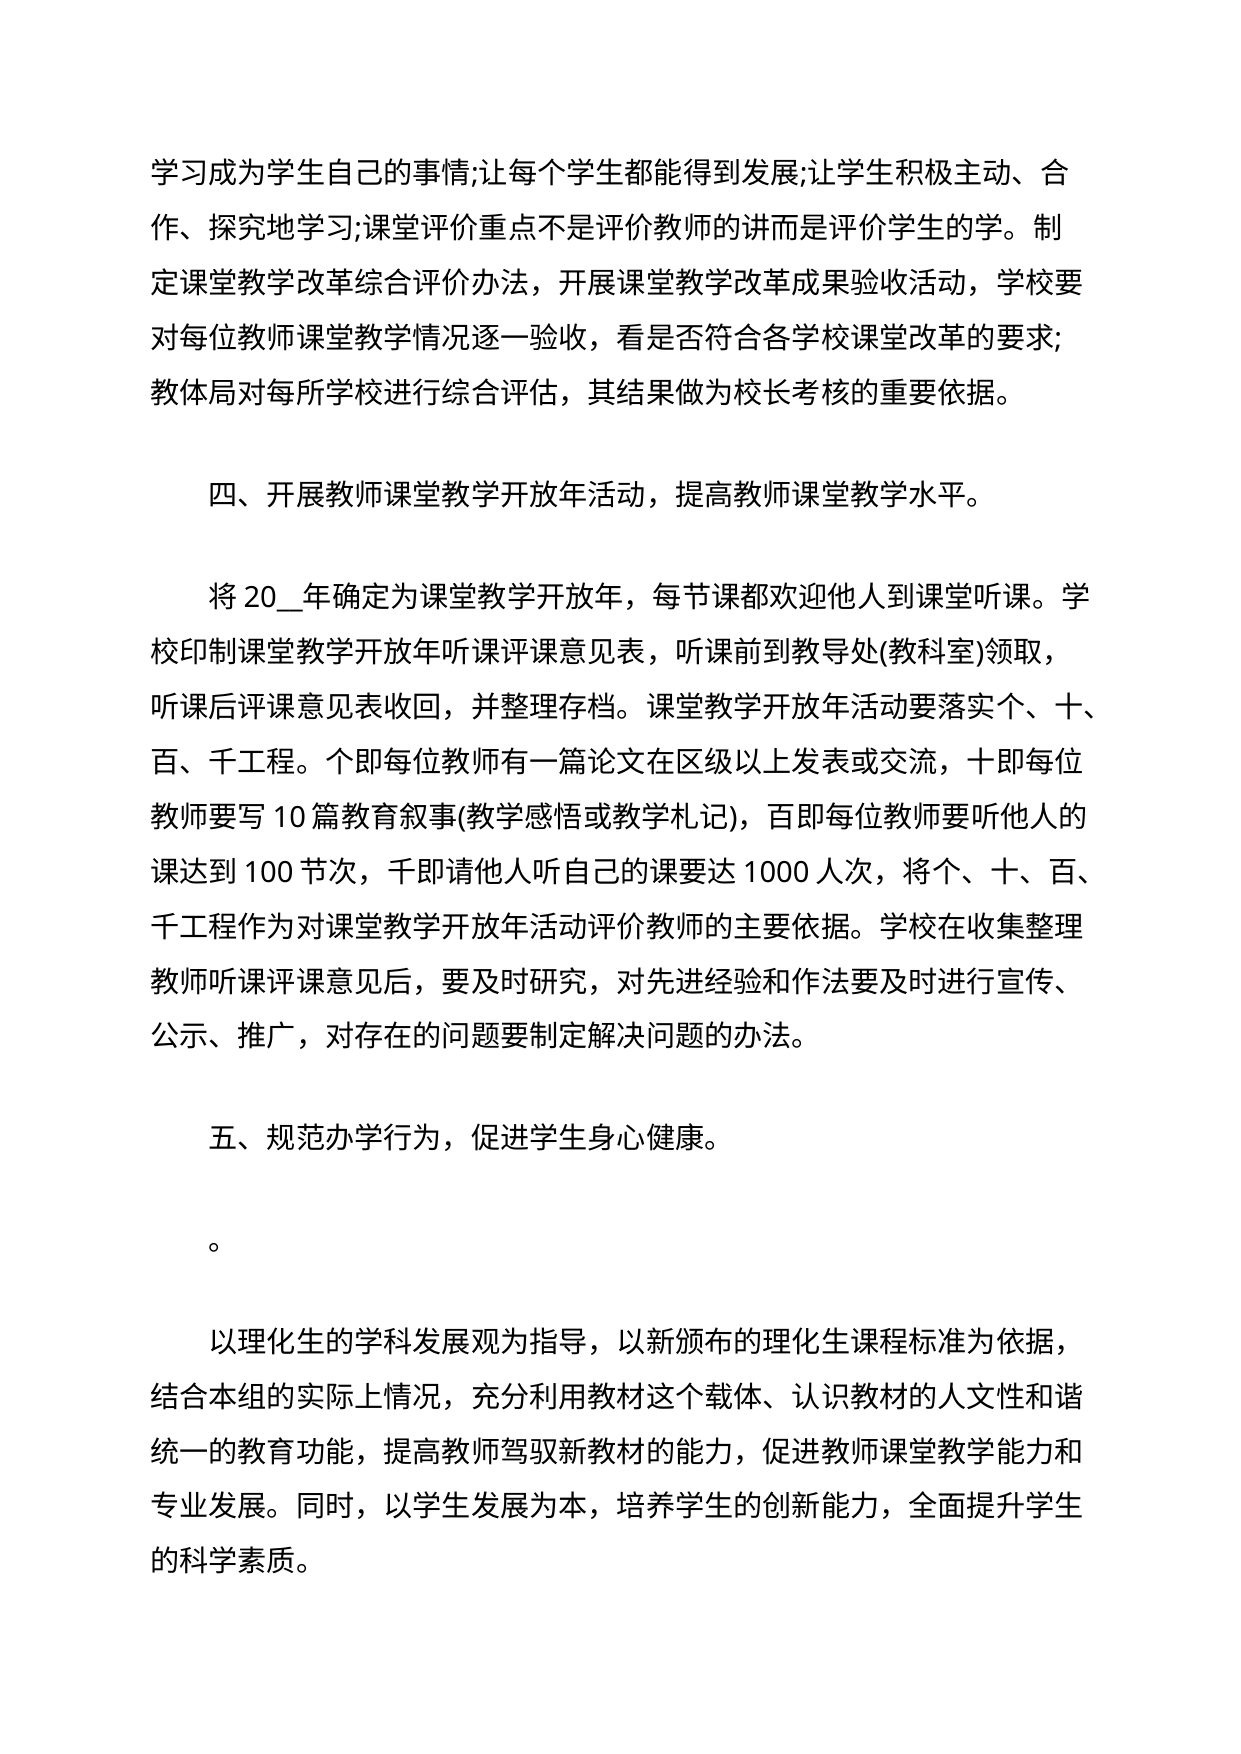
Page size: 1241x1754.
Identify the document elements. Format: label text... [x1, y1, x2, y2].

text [150, 150, 1090, 412]
text 将20__年确定为课堂教学开放年，每节课都欢迎他人到课堂听课。学校印制课堂教学开放年听课评课意见表，听课前到教导处(教科室)领取，听课后评课意见表收回，并整理存档。课堂教学开放年活动要落实个、十、百、千工程。个即每位教师有一篇论文在区级以上发表或交流，十即每位教师要写10篇教育叙事(教学感悟或教学札记)，百即每位教师要听他人的课达到100节次，千即请他人听自己的课要达1000人次，将个、十、百、千工程作为对课堂教学开放年活动评价教师的主要依据。学校在收集整理教师听课评课意见后，要及时研究，对先进经验和作法要及时进行宣传、公示、推广，对存在的问题要制定解决问题的办法。 [150, 573, 1090, 1055]
text 五、规范办学行为，促进学生身心健康。 [150, 1115, 1090, 1157]
text 。 [150, 1217, 1090, 1259]
text 以理化生的学科发展观为指导，以新颁布的理化生课程标准为依据，结合本组的实际上情况，充分利用教材这个载体、认识教材的人文性和谐统一的教育功能，提高教师驾驭新教材的能力，促进教师课堂教学能力和专业发展。同时，以学生发展为本，培养学生的创新能力，全面提升学生的科学素质。 [150, 1318, 1090, 1580]
text 四、开展教师课堂教学开放年活动，提高教师课堂教学水平。 [150, 472, 1090, 514]
